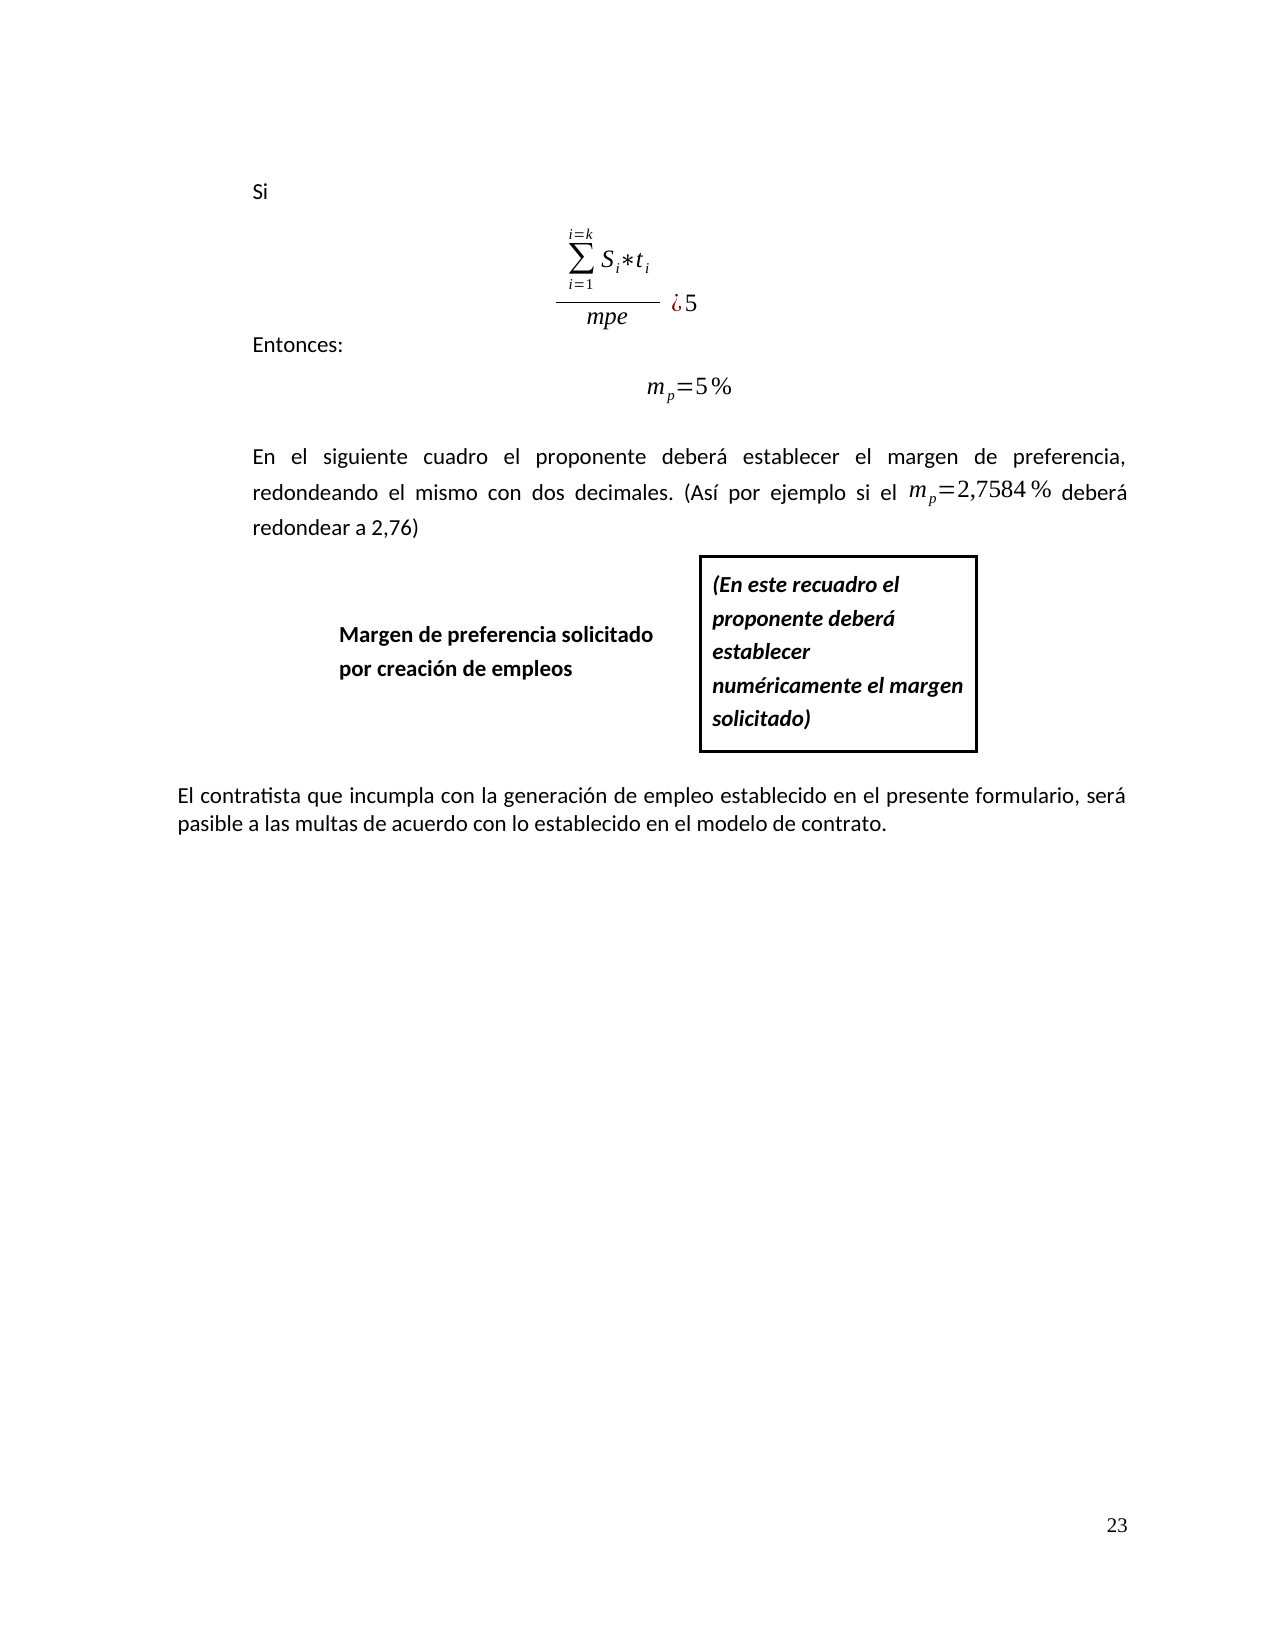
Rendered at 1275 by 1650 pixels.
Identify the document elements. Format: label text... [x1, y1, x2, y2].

table_header Margen de preferencia solicitado por creación de empleos [328, 555, 699, 750]
list Entonces: [252, 331, 1127, 358]
table_header [660, 219, 749, 331]
table_header (En este recuadro el proponente deberá establecer numéricamente el margen solicitado) [702, 558, 975, 750]
table_header [556, 219, 660, 302]
list En el siguiente cuadro el proponente deberá establecer el margen de preferencia, redondeando el mismo con dos decimales. (Así por ejemplo si el deberá redondear a 2,76) [252, 442, 1127, 541]
list Si [252, 177, 1127, 205]
table_cell [556, 303, 660, 331]
text El contratista que incumpla con la generación de empleo establecido en el presente formulario, será pasible a las multas de acuerdo con lo establecido en el modelo de contrato. [177, 781, 1127, 837]
